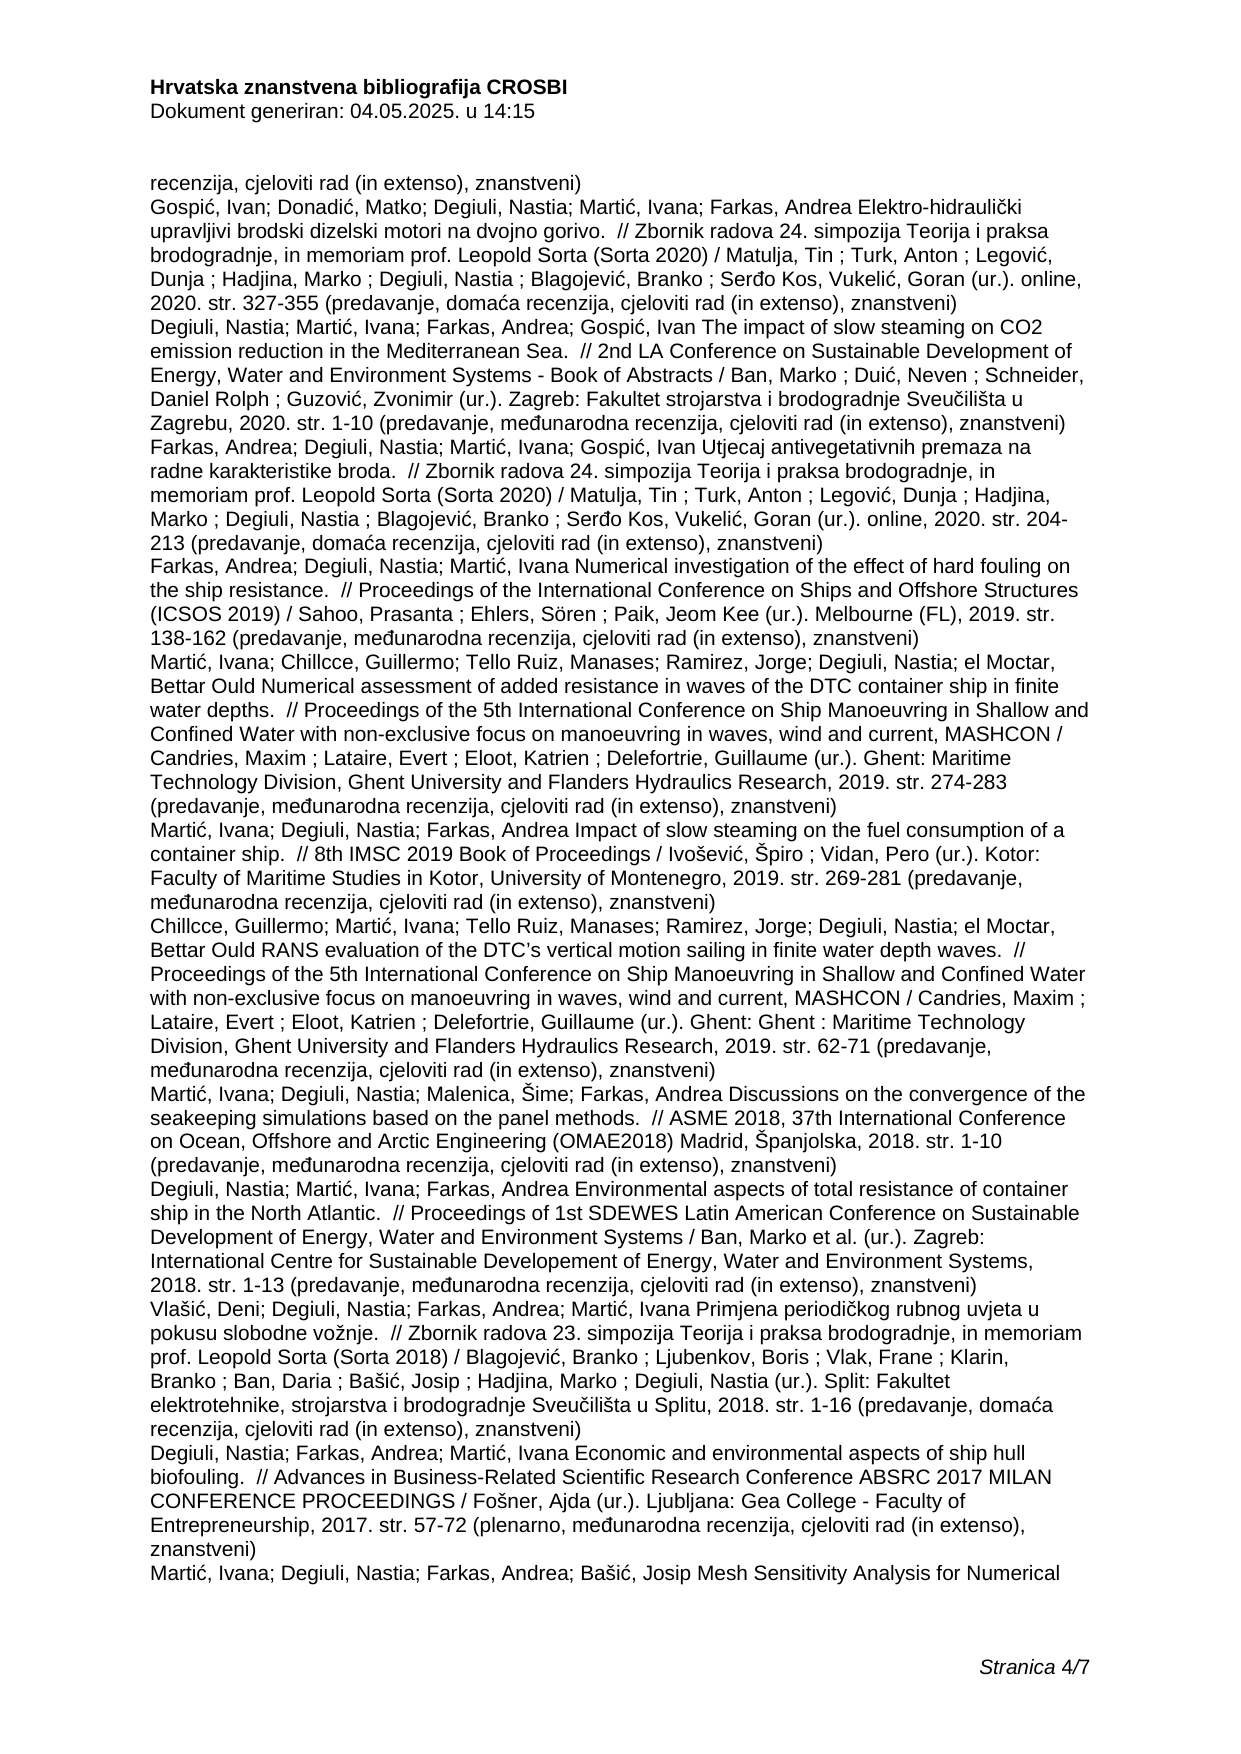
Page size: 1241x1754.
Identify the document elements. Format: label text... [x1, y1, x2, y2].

text Martić, Ivana; Degiuli, Nastia; Farkas, Andrea [150, 818, 1090, 914]
text Degiuli, Nastia; Martić, Ivana; Farkas, Andrea; Gospić, Ivan [150, 315, 1090, 434]
text Farkas, Andrea; Degiuli, Nastia; Martić, Ivana [150, 554, 1090, 650]
text Gospić, Ivan; Donadić, Matko; Degiuli, Nastia; Martić, Ivana; Farkas, Andrea [150, 195, 1090, 315]
text Martić, Ivana; Chillcce, Guillermo; Tello Ruiz, Manases; Ramirez, Jorge; Degiuli, Nastia; el Moctar, Bettar Ould [150, 650, 1090, 818]
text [150, 171, 1090, 195]
text Chillcce, Guillermo; Martić, Ivana; Tello Ruiz, Manases; Ramirez, Jorge; Degiuli, Nastia; el Moctar, Bettar Ould [150, 914, 1090, 1081]
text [150, 1561, 1090, 1584]
text Farkas, Andrea; Degiuli, Nastia; Martić, Ivana; Gospić, Ivan [150, 434, 1090, 554]
text Vlašić, Deni; Degiuli, Nastia; Farkas, Andrea; Martić, Ivana [150, 1297, 1090, 1441]
text Martić, Ivana; Degiuli, Nastia; Malenica, Šime; Farkas, Andrea [150, 1081, 1090, 1177]
text Degiuli, Nastia; Farkas, Andrea; Martić, Ivana [150, 1441, 1090, 1561]
text Degiuli, Nastia; Martić, Ivana; Farkas, Andrea [150, 1177, 1090, 1297]
